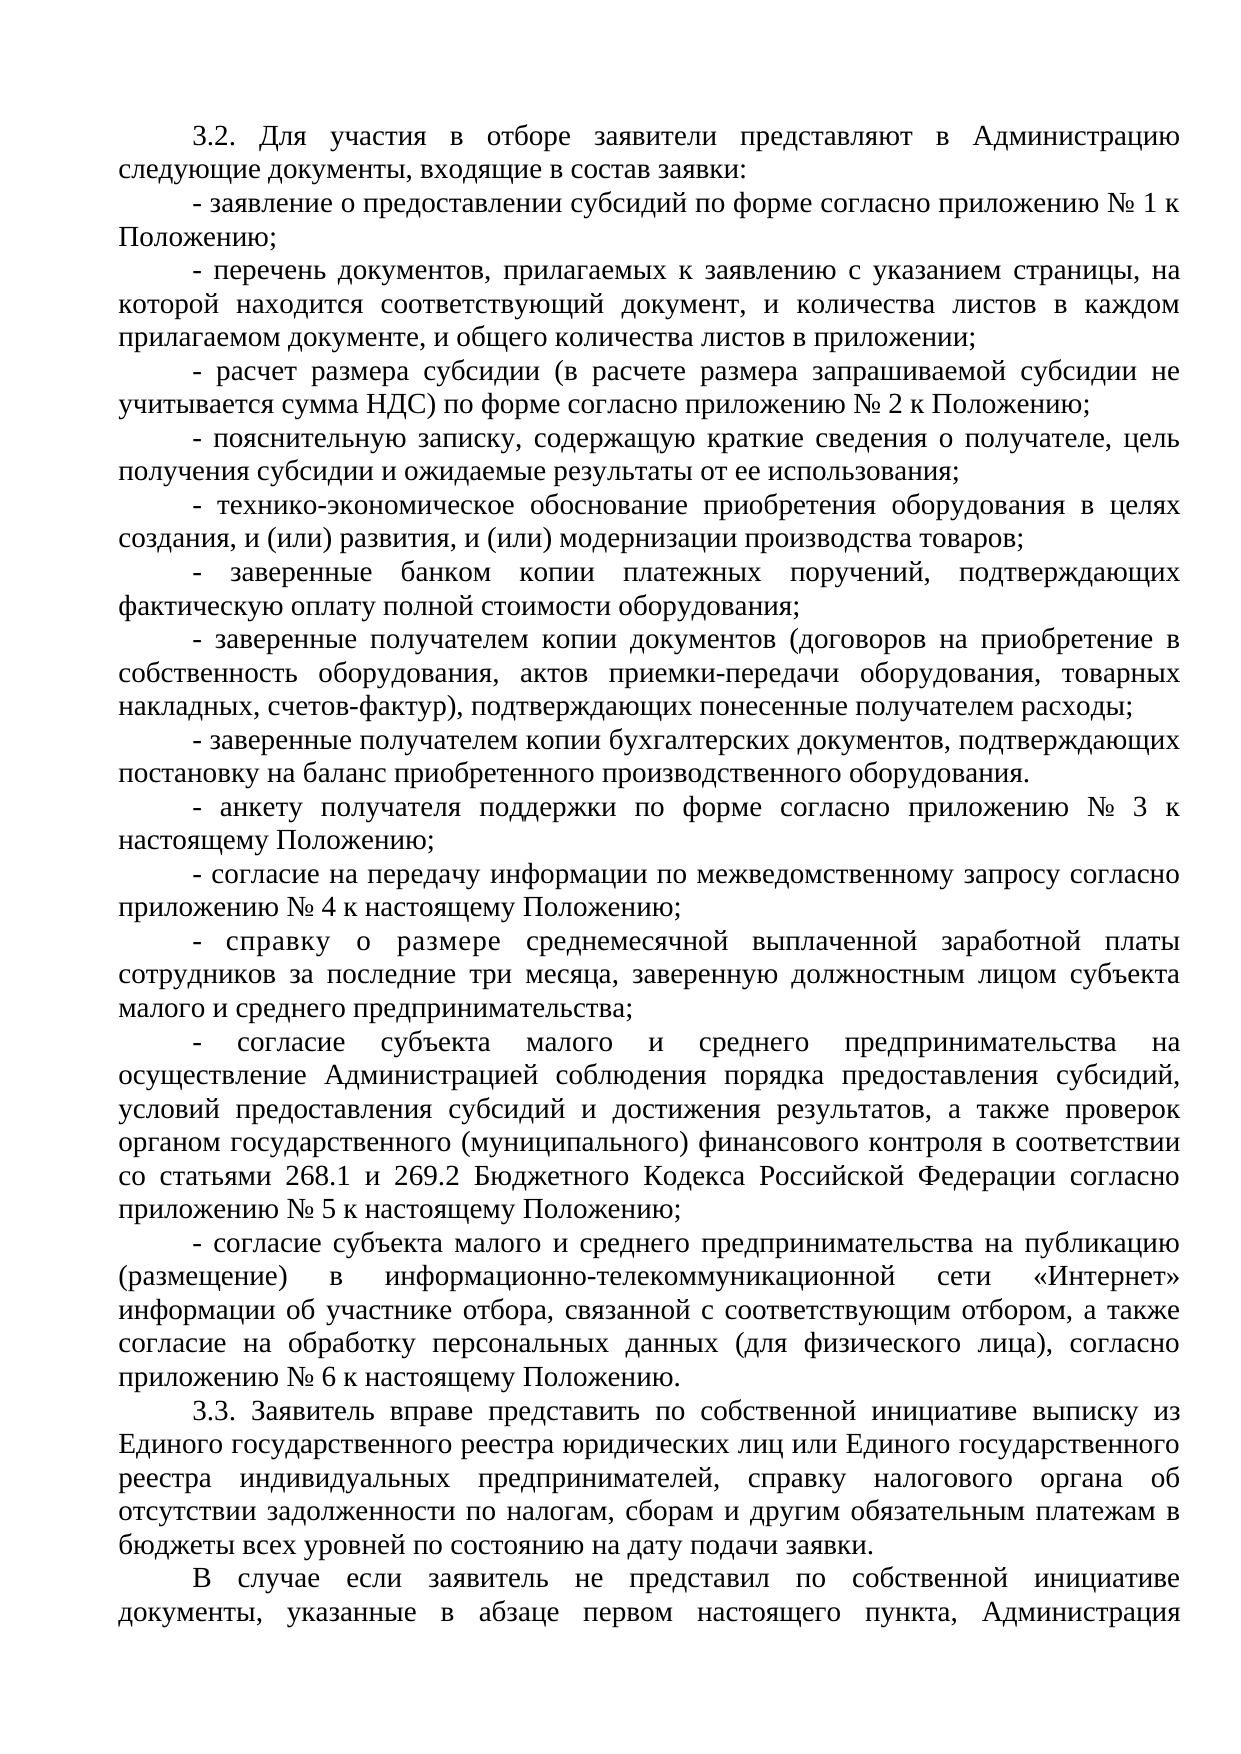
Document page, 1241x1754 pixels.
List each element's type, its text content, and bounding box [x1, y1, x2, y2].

text 3.2. Для участия в отборе заявители представляют в Администрацию следующие документы, входящие в состав заявки: [118, 118, 1181, 185]
text - согласие субъекта малого и среднего предпринимательства на публикацию (размещение) в информационно-телекоммуникационной сети «Интернет» информации об участнике отбора, связанной с соответствующим отбором, а также согласие на обработку персональных данных (для физического лица), согласно приложению № 6 к настоящему Положению. [118, 1225, 1181, 1393]
text 3.3. Заявитель вправе представить по собственной инициативе выписку из Единого государственного реестра юридических лиц или Единого государственного реестра индивидуальных предпринимателей, справку налогового органа об отсутствии задолженности по налогам, сборам и другим обязательным платежам в бюджеты всех уровней по состоянию на дату подачи заявки. [118, 1393, 1181, 1560]
text - пояснительную записку, содержащую краткие сведения о получателе, цель получения субсидии и ожидаемые результаты от ее использования; [118, 420, 1181, 487]
text - заверенные получателем копии бухгалтерских документов, подтверждающих постановку на баланс приобретенного производственного оборудования. [118, 722, 1181, 789]
text - заверенные банком копии платежных поручений, подтверждающих фактическую оплату полной стоимости оборудования; [118, 554, 1181, 621]
text - справку о размере среднемесячной выплаченной заработной платы сотрудников за последние три месяца, заверенную должностным лицом субъекта малого и среднего предпринимательства; [118, 923, 1181, 1024]
text - расчет размера субсидии (в расчете размера запрашиваемой субсидии не учитывается сумма НДС) по форме согласно приложению № 2 к Положению; [118, 353, 1181, 420]
text - заверенные получателем копии документов (договоров на приобретение в собственность оборудования, актов приемки-передачи оборудования, товарных накладных, счетов-фактур), подтверждающих понесенные получателем расходы; [118, 621, 1181, 722]
text - заявление о предоставлении субсидий по форме согласно приложению № 1 к Положению; [118, 185, 1181, 252]
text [118, 1560, 1181, 1627]
text - согласие субъекта малого и среднего предпринимательства на осуществление Администрацией соблюдения порядка предоставления субсидий, условий предоставления субсидий и достижения результатов, а также проверок органом государственного (муниципального) финансового контроля в соответствии со статьями 268.1 и 269.2 Бюджетного Кодекса Российской Федерации согласно приложению № 5 к настоящему Положению; [118, 1024, 1181, 1225]
text - согласие на передачу информации по межведомственному запросу согласно приложению № 4 к настоящему Положению; [118, 856, 1181, 923]
text - технико-экономическое обоснование приобретения оборудования в целях создания, и (или) развития, и (или) модернизации производства товаров; [118, 487, 1181, 554]
text - перечень документов, прилагаемых к заявлению с указанием страницы, на которой находится соответствующий документ, и количества листов в каждом прилагаемом документе, и общего количества листов в приложении; [118, 252, 1181, 353]
text - анкету получателя поддержки по форме согласно приложению № 3 к настоящему Положению; [118, 789, 1181, 856]
